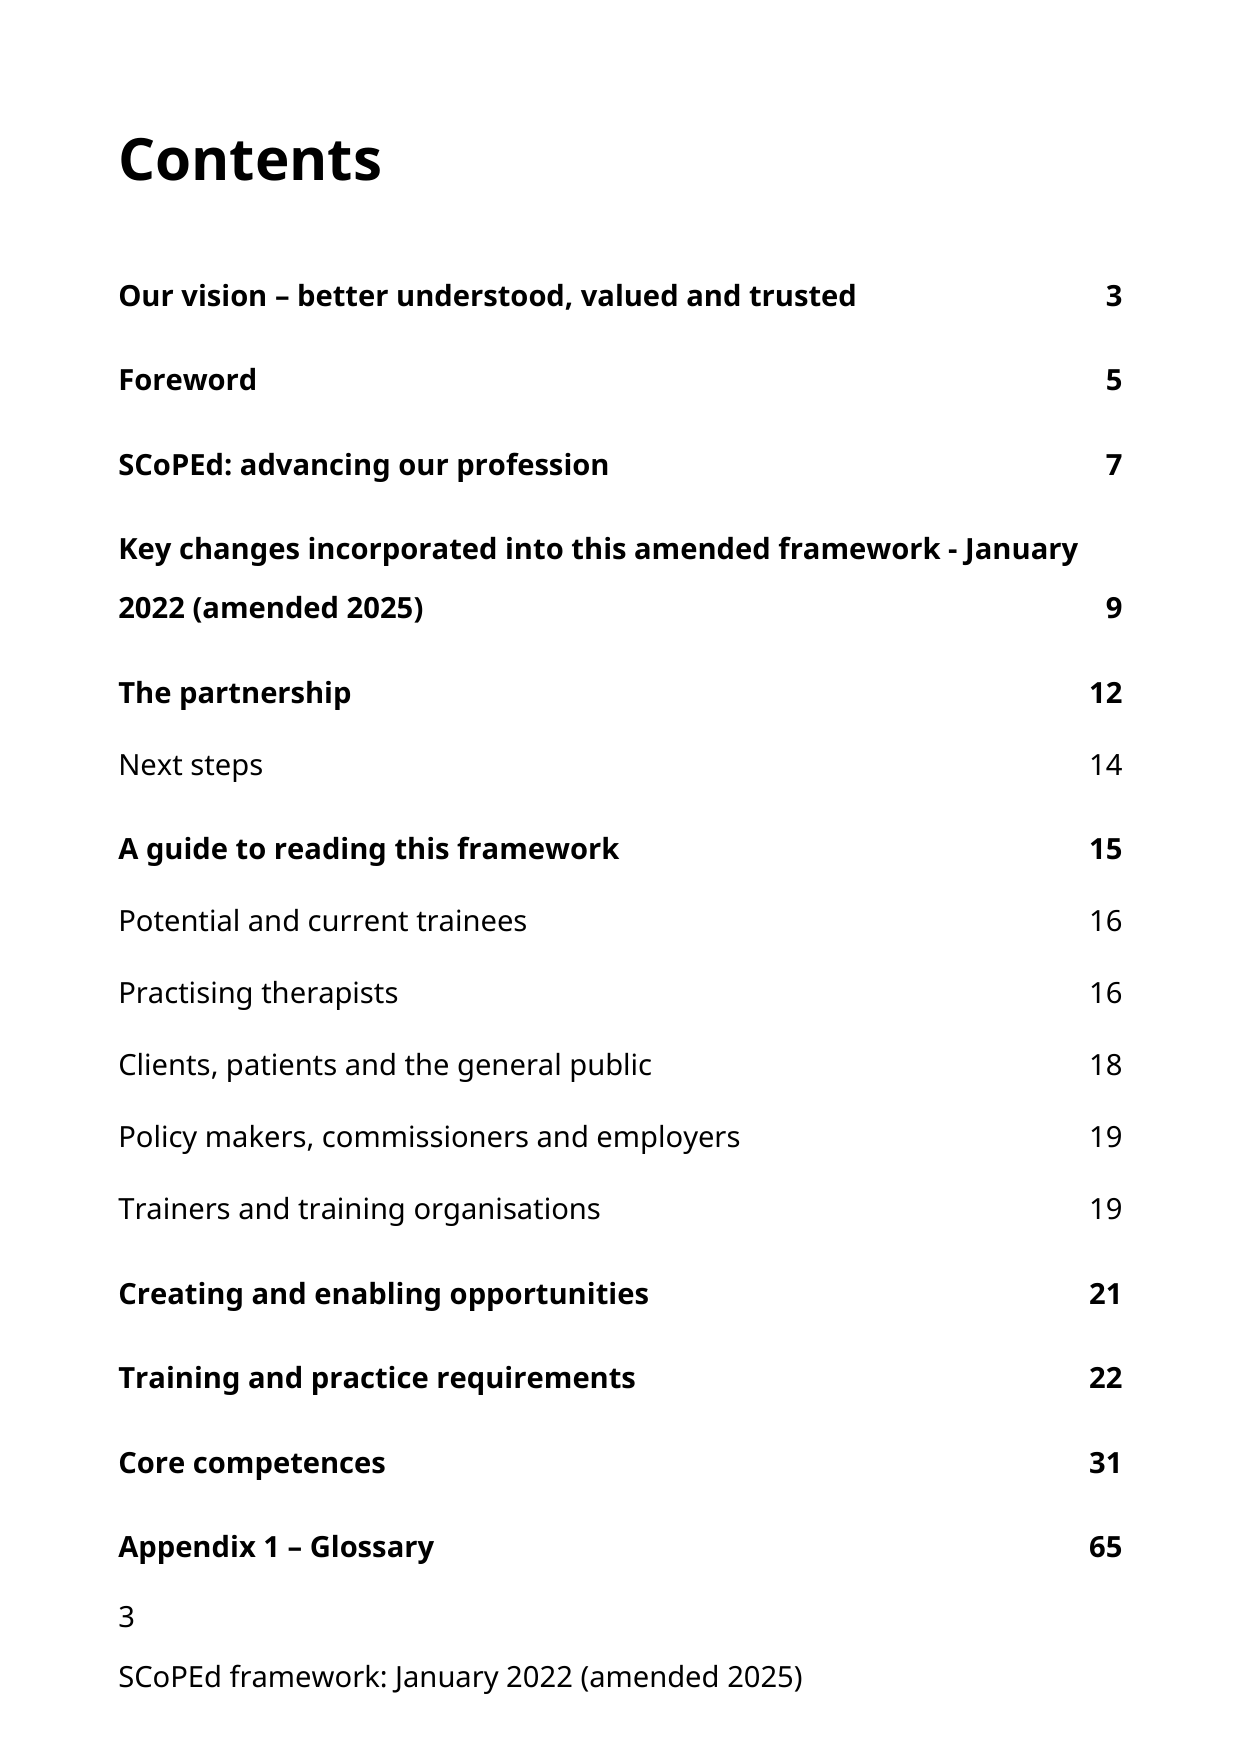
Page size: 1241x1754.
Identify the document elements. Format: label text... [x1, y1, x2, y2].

text SCoPEd: advancing our profession 7 [118, 444, 1122, 483]
text Practising therapists 16 [118, 973, 1122, 1012]
text Core competences 31 [118, 1442, 1122, 1482]
text Creating and enabling opportunities 21 [118, 1273, 1122, 1313]
text Our vision – better understood, valued and trusted 3 [118, 275, 1122, 314]
text Foreword 5 [118, 359, 1122, 399]
text Contents [118, 118, 1122, 198]
text Key changes incorporated into this amended framework - January 2022 (amended 2025) 9 [118, 528, 1122, 627]
text Trainers and training organisations 19 [118, 1188, 1122, 1228]
text Training and practice requirements 22 [118, 1357, 1122, 1397]
text The partnership 12 [118, 672, 1122, 712]
text Policy makers, commissioners and employers 19 [118, 1117, 1122, 1156]
text Potential and current trainees 16 [118, 901, 1122, 940]
text A guide to reading this framework 15 [118, 829, 1122, 868]
text Next steps 14 [118, 744, 1122, 784]
text Appendix 1 – Glossary 65 [118, 1526, 1122, 1566]
text Clients, patients and the general public 18 [118, 1044, 1122, 1084]
